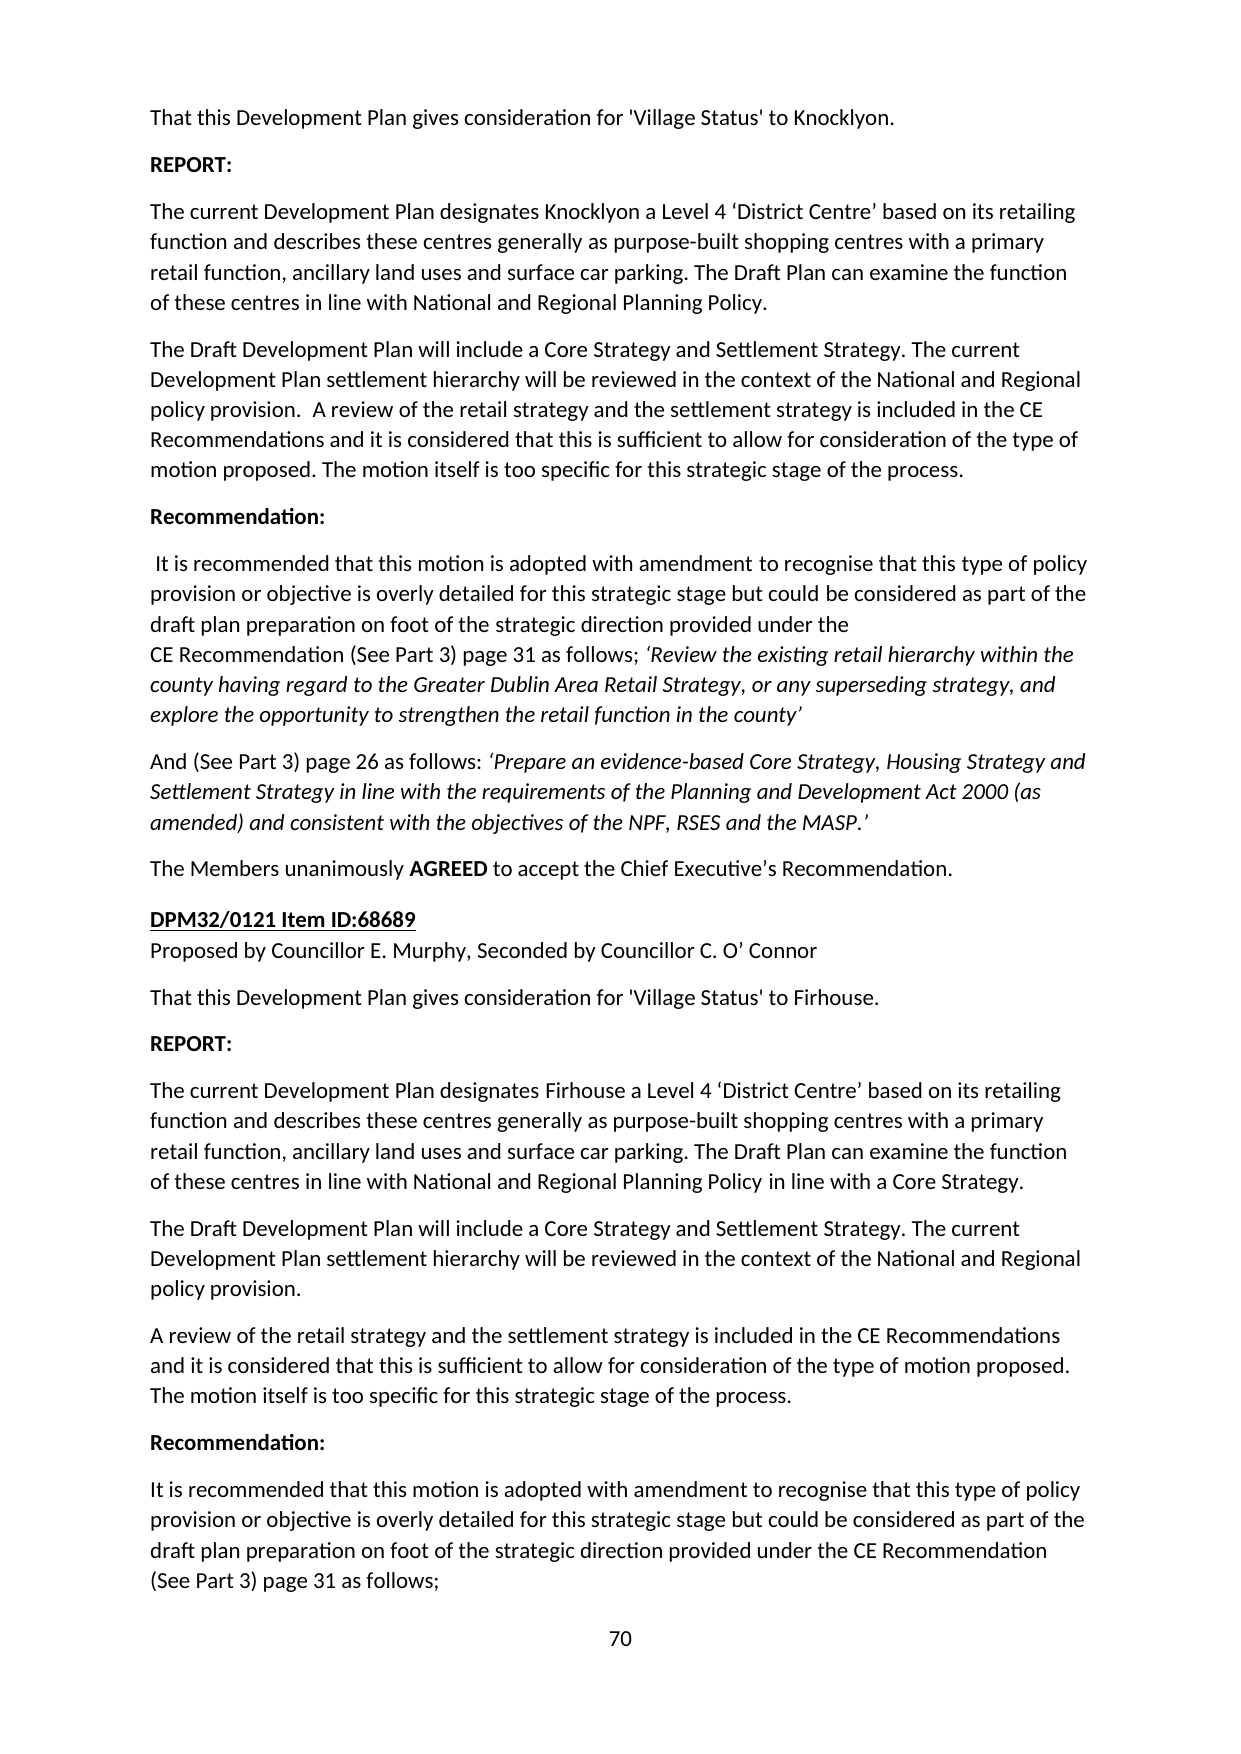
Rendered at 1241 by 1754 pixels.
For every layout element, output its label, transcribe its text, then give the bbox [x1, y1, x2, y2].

text The Draft Development Plan will include a Core Strategy and Settlement Strategy. The current Development Plan settlement hierarchy will be reviewed in the context of the National and Regional policy provision. [150, 1214, 1090, 1302]
text That this Development Plan gives consideration for 'Village Status' to Knocklyon. [150, 103, 1090, 131]
text Recommendation: [150, 502, 1090, 530]
text The Members unanimously AGREED to accept the Chief Executive’s Recommendation. [150, 854, 1090, 882]
text Recommendation: [150, 1428, 1090, 1456]
text It is recommended that this motion is adopted with amendment to recognise that this type of policy provision or objective is overly detailed for this strategic stage but could be considered as part of the draft plan preparation on foot of the strategic direction provided under the CE Recommendation (See Part 3) page 31 as follows; [150, 1475, 1090, 1594]
text REPORT: [150, 150, 1090, 178]
subtitle DPM32/0121 Item ID:68689 [150, 906, 1090, 933]
text That this Development Plan gives consideration for 'Village Status' to Firhouse. [150, 983, 1090, 1011]
text And (See Part 3) page 26 as follows: ‘Prepare an evidence-based Core Strategy, Housing Strategy and Settlement Strategy in line with the requirements of the Planning and Development Act 2000 (as amended) and consistent with the objectives of the NPF, RSES and the MASP.’ [150, 747, 1090, 836]
text The current Development Plan designates Knocklyon a Level 4 ‘District Centre’ based on its retailing function and describes these centres generally as purpose-built shopping centres with a primary retail function, ancillary land uses and surface car parking. The Draft Plan can examine the function of these centres in line with National and Regional Planning Policy. [150, 197, 1090, 316]
text It is recommended that this motion is adopted with amendment to recognise that this type of policy provision or objective is overly detailed for this strategic stage but could be considered as part of the draft plan preparation on foot of the strategic direction provided under the CE Recommendation (See Part 3) page 31 as follows; ‘Review the existing retail hierarchy within the county having regard to the Greater Dublin Area Retail Strategy, or any superseding strategy, and explore the opportunity to strengthen the retail function in the county’ [150, 549, 1090, 728]
text Proposed by Councillor E. Murphy, Seconded by Councillor C. O’ Connor [150, 936, 1090, 964]
text A review of the retail strategy and the settlement strategy is included in the CE Recommendations and it is considered that this is sufficient to allow for consideration of the type of motion proposed. The motion itself is too specific for this strategic stage of the process. [150, 1321, 1090, 1409]
text The current Development Plan designates Firhouse a Level 4 ‘District Centre’ based on its retailing function and describes these centres generally as purpose-built shopping centres with a primary retail function, ancillary land uses and surface car parking. The Draft Plan can examine the function of these centres in line with National and Regional Planning Policy in line with a Core Strategy. [150, 1076, 1090, 1195]
text The Draft Development Plan will include a Core Strategy and Settlement Strategy. The current Development Plan settlement hierarchy will be reviewed in the context of the National and Regional policy provision. A review of the retail strategy and the settlement strategy is included in the CE Recommendations and it is considered that this is sufficient to allow for consideration of the type of motion proposed. The motion itself is too specific for this strategic stage of the process. [150, 335, 1090, 483]
text REPORT: [150, 1029, 1090, 1057]
